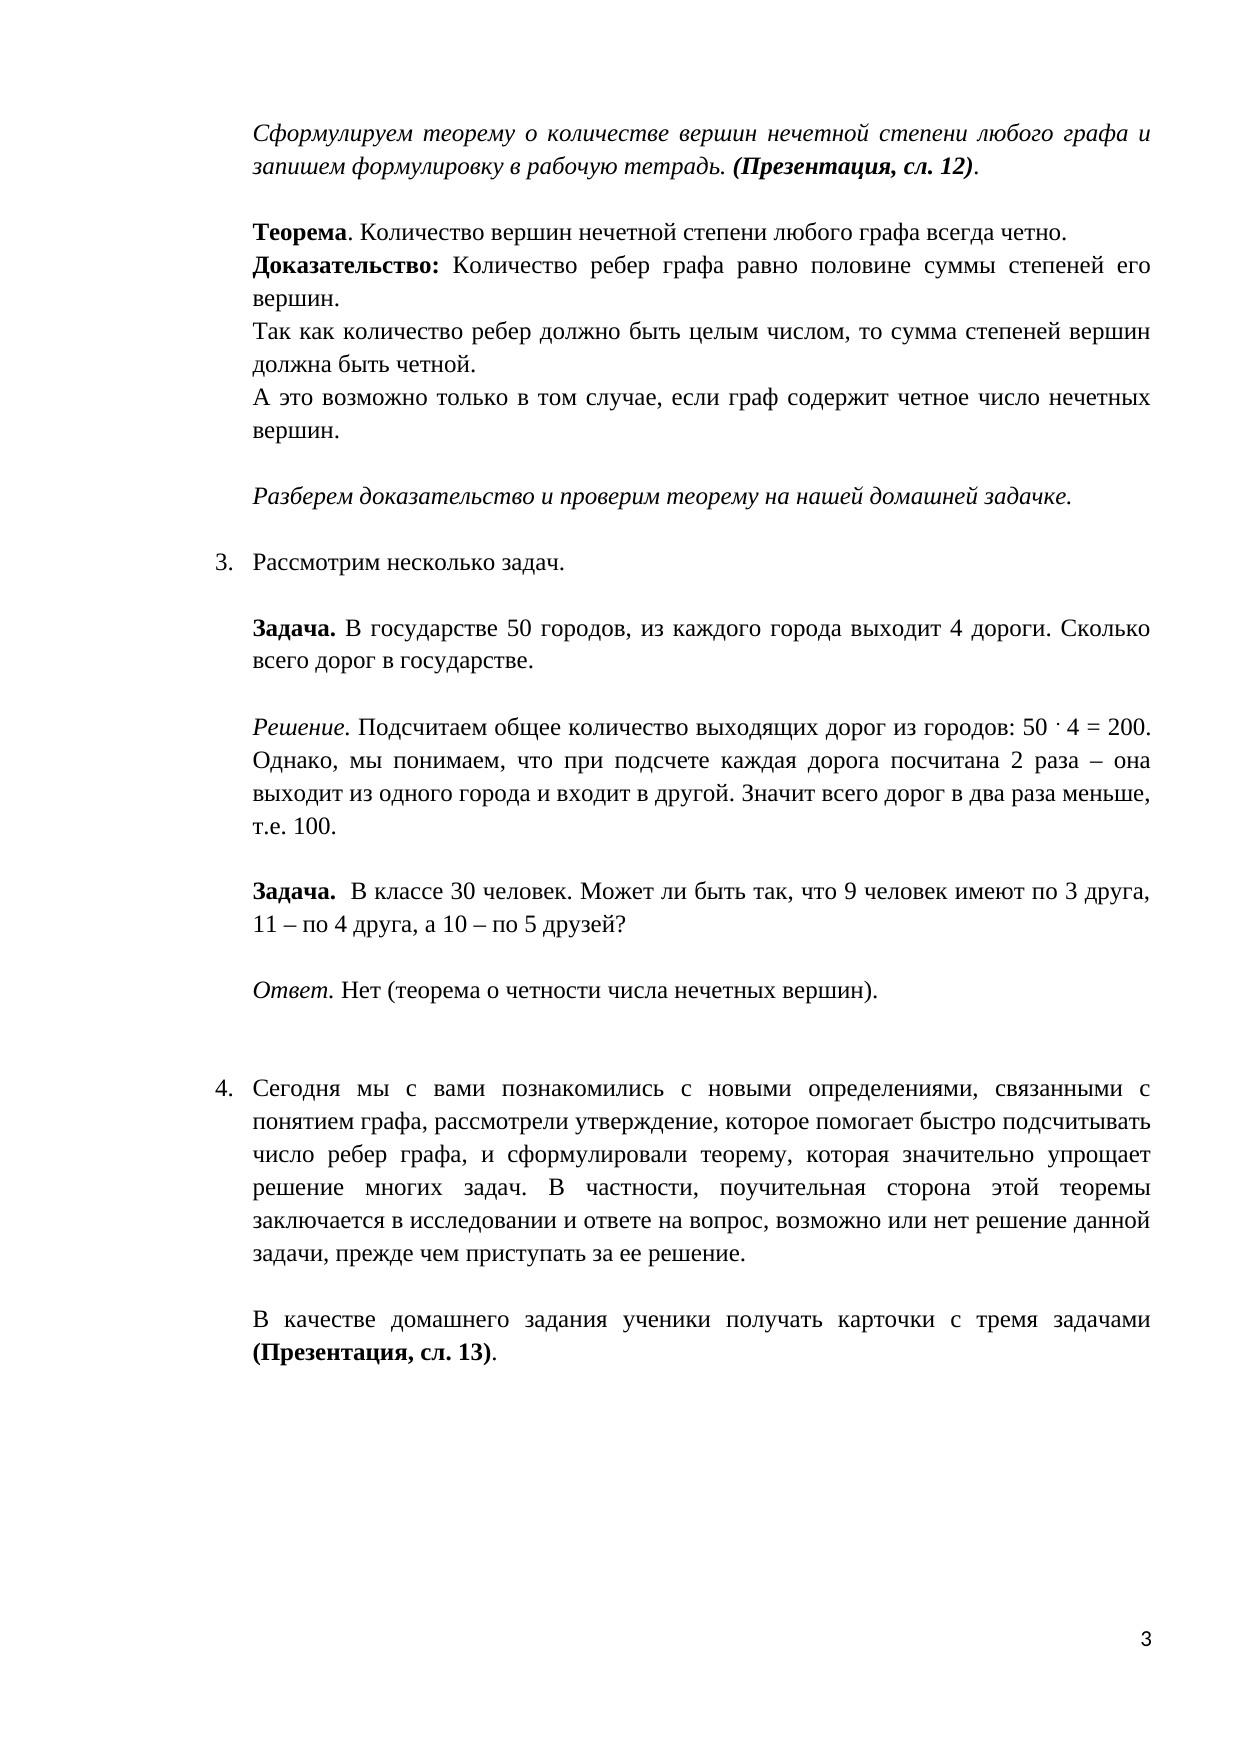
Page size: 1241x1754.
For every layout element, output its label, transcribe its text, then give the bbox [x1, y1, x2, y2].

list Сформулируем теорему о количестве вершин нечетной степени любого графа и запишем формулировку в рабочую тетрадь. (Презентация, сл. 12). [252, 118, 1152, 180]
list Задача. В государстве 50 городов, из каждого города выходит 4 дороги. Сколько всего дорог в государстве. [252, 613, 1152, 674]
list Рассмотрим несколько задач. [215, 547, 1152, 575]
list Теорема. Количество вершин нечетной степени любого графа всегда четно. [252, 217, 1152, 246]
list Так как количество ребер должно быть целым числом, то сумма степеней вершин должна быть четной. [252, 316, 1152, 378]
list Задача. В классе 30 человек. Может ли быть так, что 9 человек имеют по 3 друга, 11 – по 4 друга, а 10 – по 5 друзей? [252, 876, 1152, 938]
list Сегодня мы с вами познакомились с новыми определениями, связанными с понятием графа, рассмотрели утверждение, которое помогает быстро подсчитывать число ребер графа, и сформулировали теорему, которая значительно упрощает решение многих задач. В частности, поучительная сторона этой теоремы заключается в исследовании и ответе на вопрос, возможно или нет решение данной задачи, прежде чем приступать за ее решение. [215, 1073, 1152, 1267]
list Ответ. Нет (теорема о четности числа нечетных вершин). [252, 975, 1152, 1004]
list Доказательство: Количество ребер графа равно половине суммы степеней его вершин. [252, 250, 1152, 312]
list В качестве домашнего задания ученики получать карточки с тремя задачами (Презентация, сл. 13). [252, 1304, 1152, 1366]
list А это возможно только в том случае, если граф содержит четное число нечетных вершин. [252, 382, 1152, 444]
list Решение. Подсчитаем общее количество выходящих дорог из городов: 50 . 4 = 200. Однако, мы понимаем, что при подсчете каждая дорога посчитана 2 раза – она выходит из одного города и входит в другой. Значит всего дорог в два раза меньше, т.е. 100. [252, 712, 1152, 839]
list Разберем доказательство и проверим теорему на нашей домашней задачке. [252, 481, 1152, 510]
